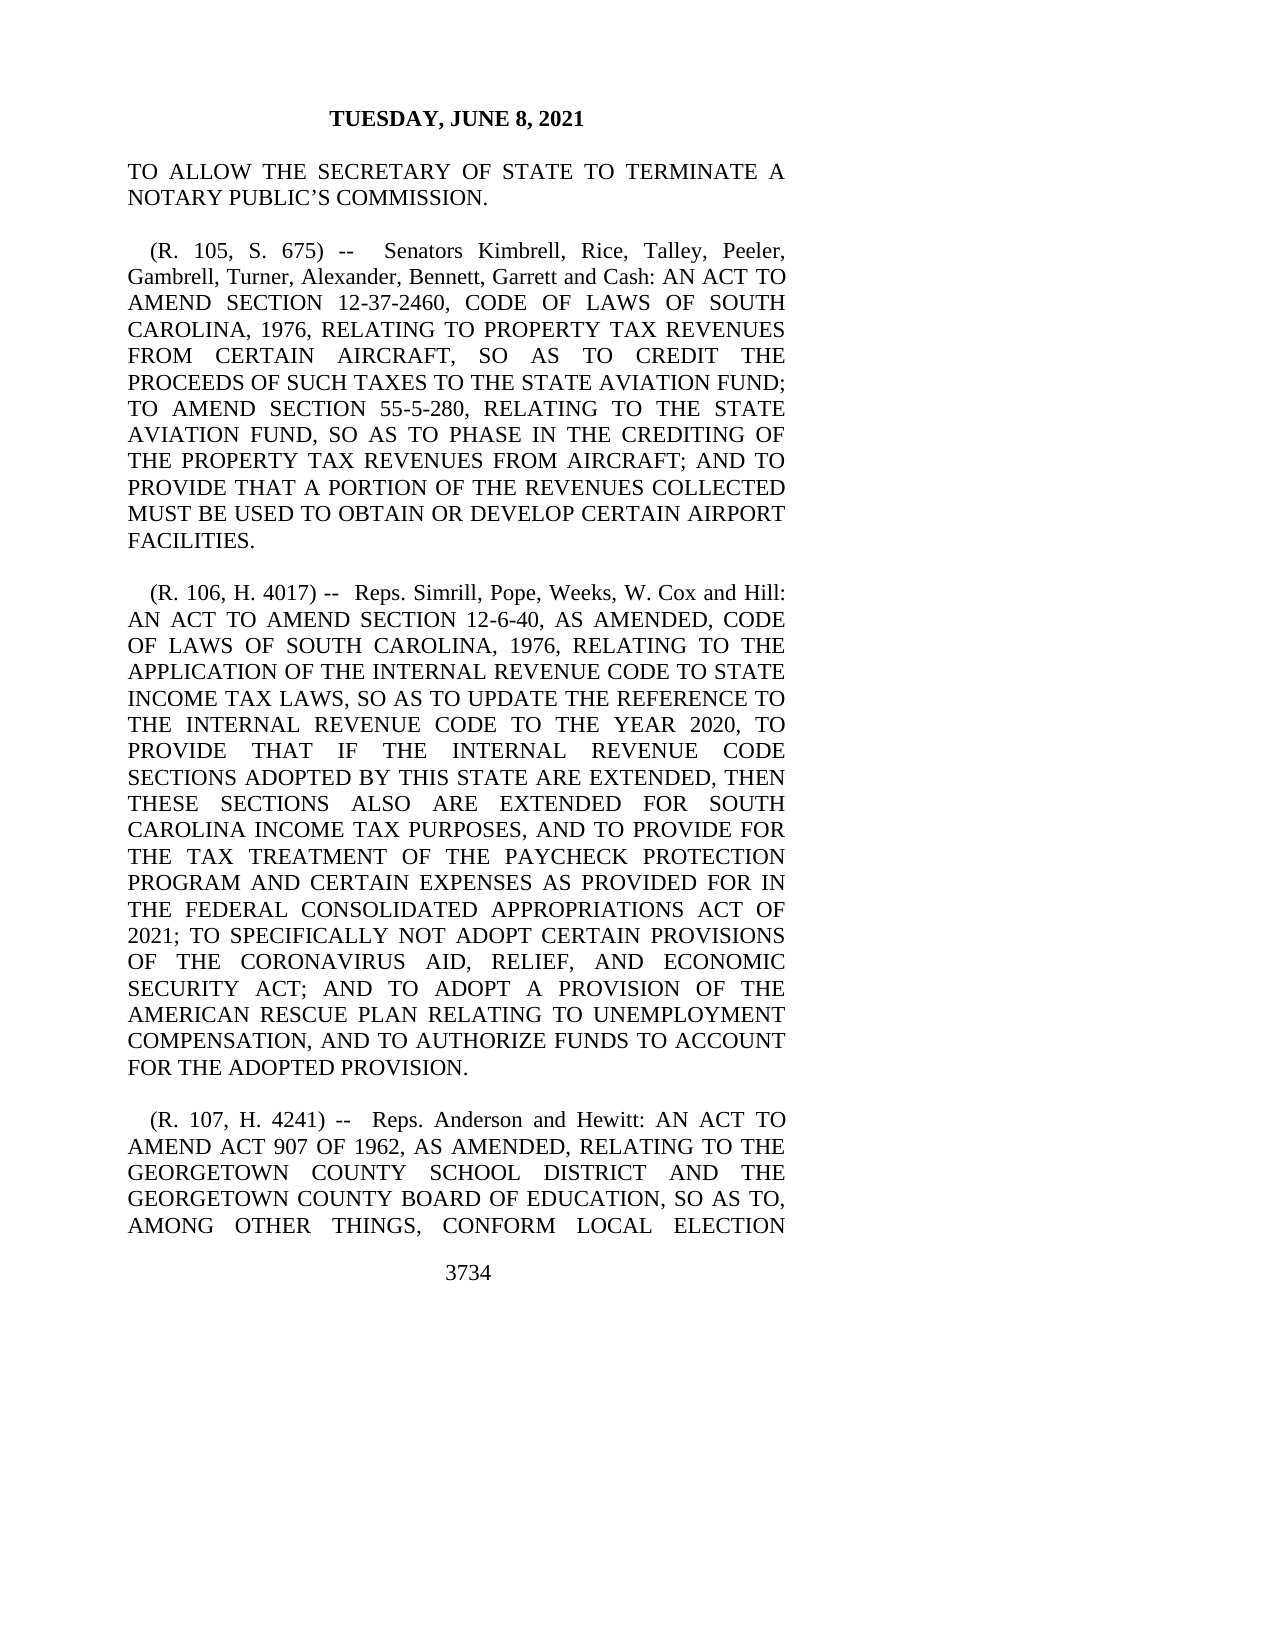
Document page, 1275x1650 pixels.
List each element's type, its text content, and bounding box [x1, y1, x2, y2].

text (R. 105, S. 675) -- Senators Kimbrell, Rice, Talley, Peeler, Gambrell, Turner, Alexander, Bennett, Garrett and Cash: AN ACT TO AMEND SECTION 12-37-2460, CODE OF LAWS OF SOUTH CAROLINA, 1976, RELATING TO PROPERTY TAX REVENUES FROM CERTAIN AIRCRAFT, SO AS TO CREDIT THE PROCEEDS OF SUCH TAXES TO THE STATE AVIATION FUND; TO AMEND SECTION 55-5-280, RELATING TO THE STATE AVIATION FUND, SO AS TO PHASE IN THE CREDITING OF THE PROPERTY TAX REVENUES FROM AIRCRAFT; AND TO PROVIDE THAT A PORTION OF THE REVENUES COLLECTED MUST BE USED TO OBTAIN OR DEVELOP CERTAIN AIRPORT FACILITIES. [127, 237, 786, 553]
text (R. 106, H. 4017) -- Reps. Simrill, Pope, Weeks, W. Cox and Hill: AN ACT TO AMEND SECTION 12-6-40, AS AMENDED, CODE OF LAWS OF SOUTH CAROLINA, 1976, RELATING TO THE APPLICATION OF THE INTERNAL REVENUE CODE TO STATE INCOME TAX LAWS, SO AS TO UPDATE THE REFERENCE TO THE INTERNAL REVENUE CODE TO THE YEAR 2020, TO PROVIDE THAT IF THE INTERNAL REVENUE CODE SECTIONS ADOPTED BY THIS STATE ARE EXTENDED, THEN THESE SECTIONS ALSO ARE EXTENDED FOR SOUTH CAROLINA INCOME TAX PURPOSES, AND TO PROVIDE FOR THE TAX TREATMENT OF THE PAYCHECK PROTECTION PROGRAM AND CERTAIN EXPENSES AS PROVIDED FOR IN THE FEDERAL CONSOLIDATED APPROPRIATIONS ACT OF 2021; TO SPECIFICALLY NOT ADOPT CERTAIN PROVISIONS OF THE CORONAVIRUS AID, RELIEF, AND ECONOMIC SECURITY ACT; AND TO ADOPT A PROVISION OF THE AMERICAN RESCUE PLAN RELATING TO UNEMPLOYMENT COMPENSATION, AND TO AUTHORIZE FUNDS TO ACCOUNT FOR THE ADOPTED PROVISION. [127, 579, 786, 1080]
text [127, 1106, 786, 1238]
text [127, 158, 786, 210]
